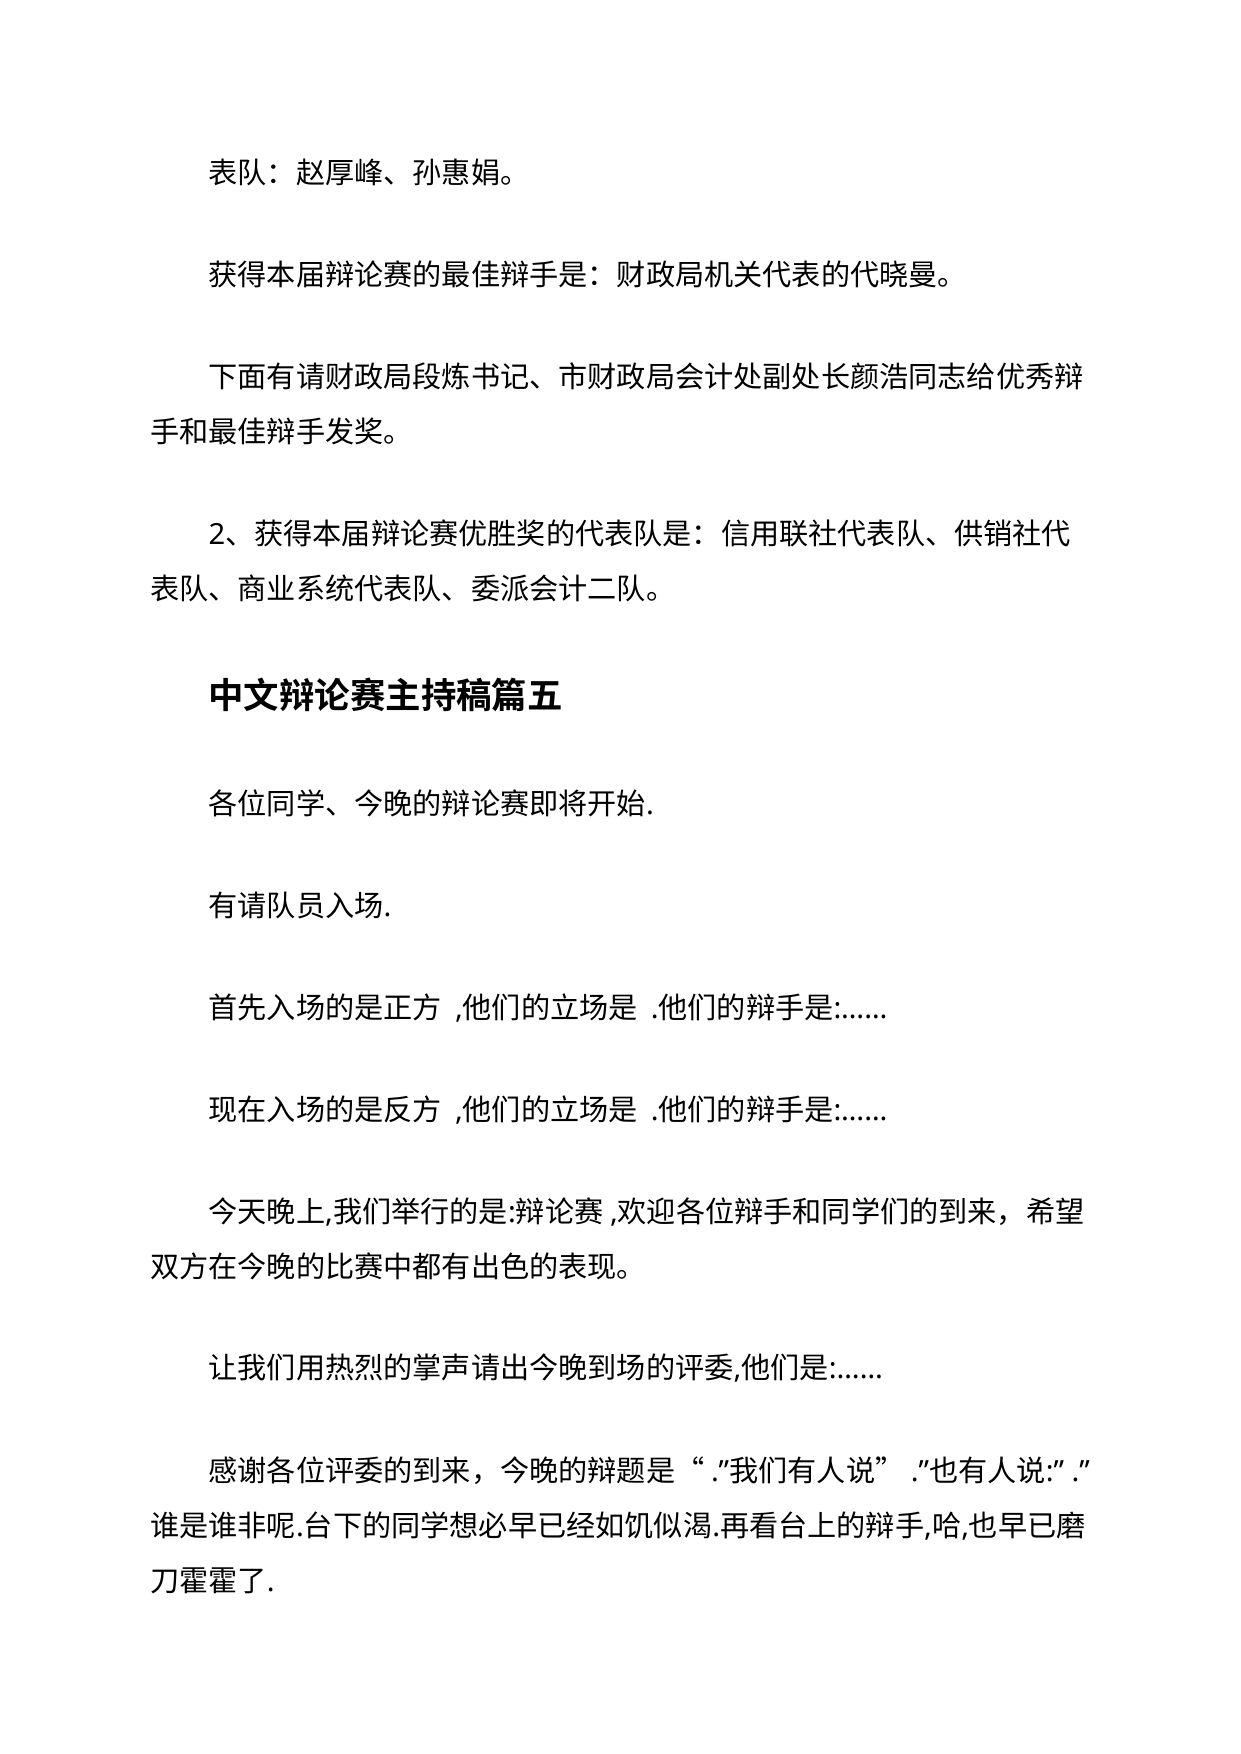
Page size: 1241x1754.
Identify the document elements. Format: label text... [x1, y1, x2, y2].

text 让我们用热烈的掌声请出今晚到场的评委,他们是:…… [150, 1345, 1090, 1387]
text 感谢各位评委的到来，今晚的辩题是“ .”我们有人说” .”也有人说:” .”谁是谁非呢.台下的同学想必早已经如饥似渴.再看台上的辩手,哈,也早已磨刀霍霍了. [150, 1447, 1090, 1599]
text 表队：赵厚峰、孙惠娟。 [150, 150, 1090, 192]
text 2、获得本届辩论赛优胜奖的代表队是：信用联社代表队、供销社代表队、商业系统代表队、委派会计二队。 [150, 510, 1090, 607]
text 下面有请财政局段炼书记、市财政局会计处副处长颜浩同志给优秀辩手和最佳辩手发奖。 [150, 353, 1090, 451]
text 今天晚上,我们举行的是:辩论赛 ,欢迎各位辩手和同学们的到来，希望双方在今晚的比赛中都有出色的表现。 [150, 1188, 1090, 1286]
text 各位同学、今晚的辩论赛即将开始. [150, 780, 1090, 823]
text 中文辩论赛主持稿篇五 [150, 667, 1090, 718]
text 有请队员入场. [150, 882, 1090, 925]
text 获得本届辩论赛的最佳辩手是：财政局机关代表的代晓曼。 [150, 252, 1090, 294]
text 首先入场的是正方 ,他们的立场是 .他们的辩手是:…… [150, 984, 1090, 1027]
text 现在入场的是反方 ,他们的立场是 .他们的辩手是:…… [150, 1086, 1090, 1129]
